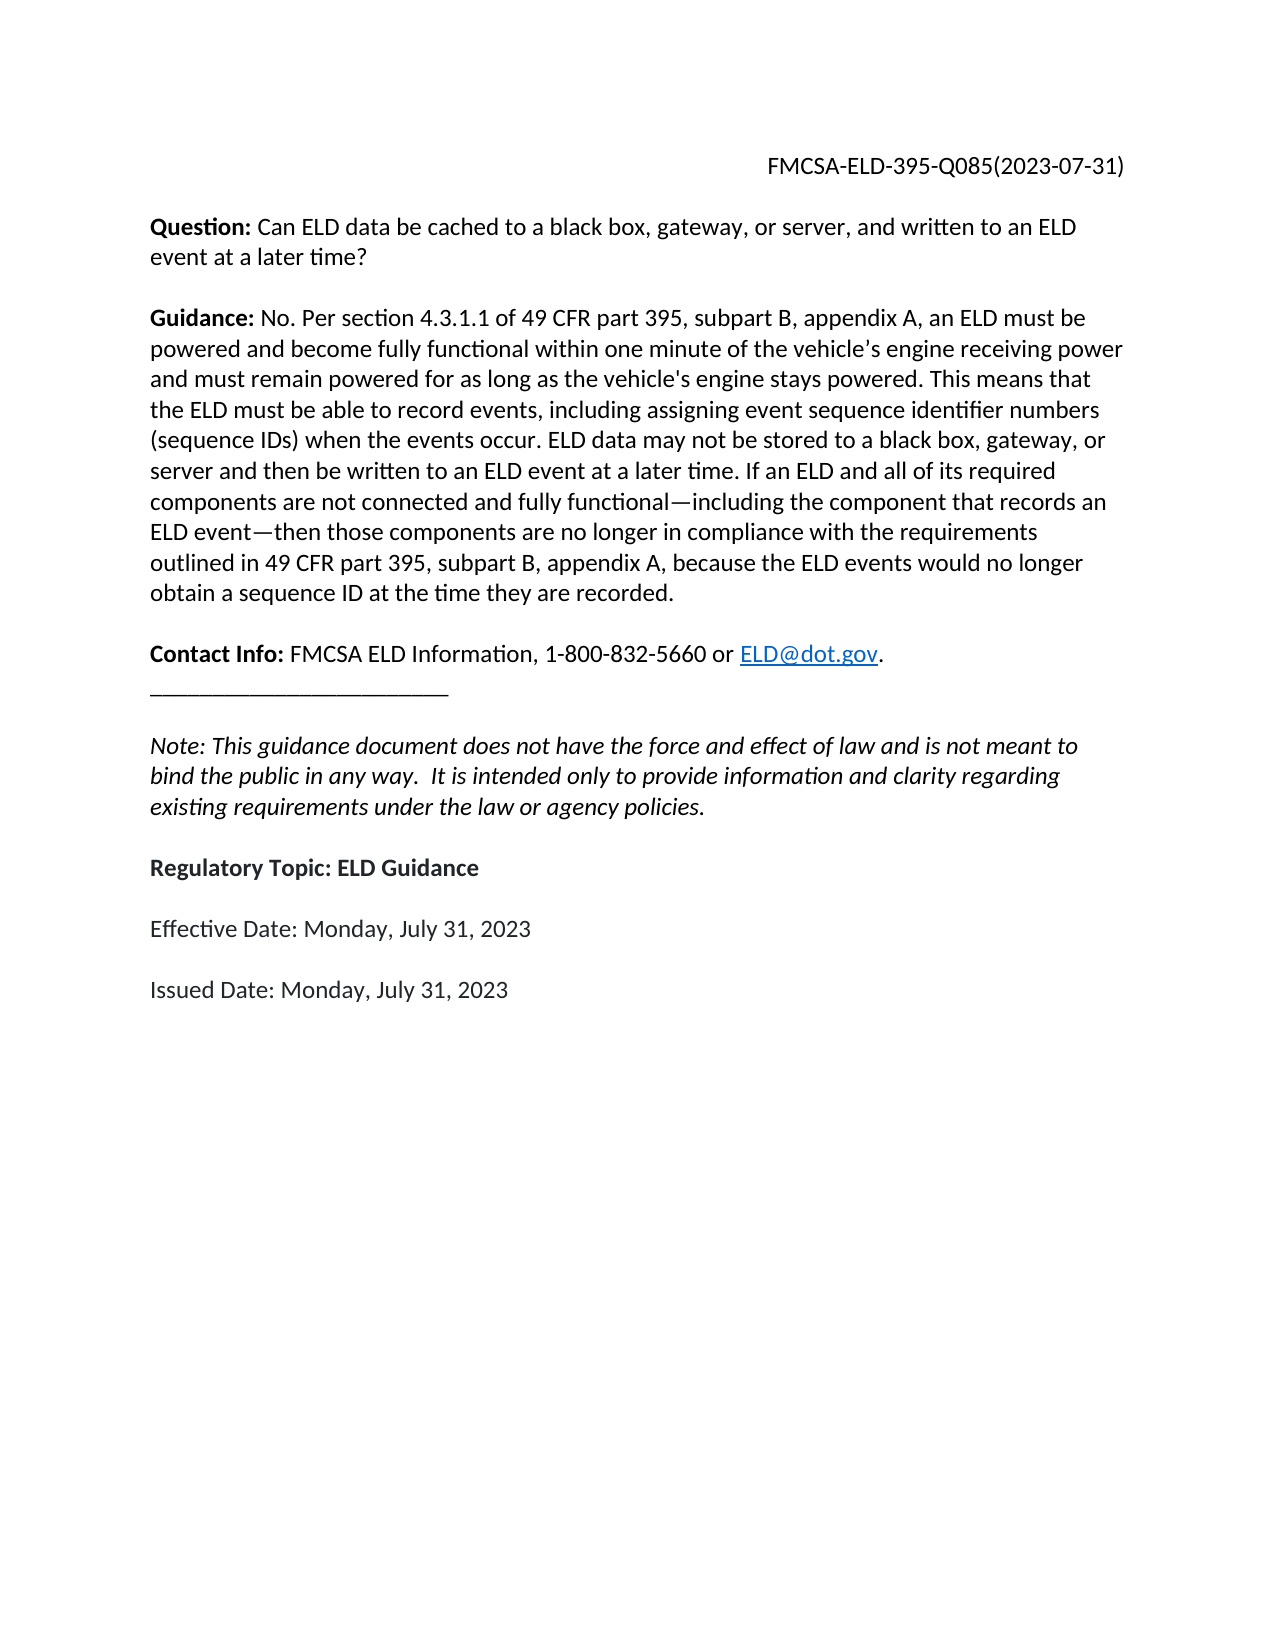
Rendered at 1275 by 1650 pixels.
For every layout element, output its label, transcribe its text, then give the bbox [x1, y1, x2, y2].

text Effective Date: Monday, July 31, 2023 [150, 913, 1125, 943]
text ________________________ [150, 669, 1125, 699]
text Question: Can ELD data be cached to a black box, gateway, or server, and written to an ELD event at a later time? [150, 211, 1125, 272]
text FMCSA-ELD-395-Q085(2023-07-31) [150, 150, 1125, 181]
text Contact Info: FMCSA ELD Information, 1-800-832-5660 or ELD@dot.gov. [150, 638, 1125, 669]
text Guidance: No. Per section 4.3.1.1 of 49 CFR part 395, subpart B, appendix A, an ELD must be powered and become fully functional within one minute of the vehicle’s engine receiving power and must remain powered for as long as the vehicle's engine stays powered. This means that the ELD must be able to record events, including assigning event sequence identifier numbers (sequence IDs) when the events occur. ELD data may not be stored to a black box, gateway, or server and then be written to an ELD event at a later time. If an ELD and all of its required components are not connected and fully functional—including the component that records an ELD event—then those components are no longer in compliance with the requirements outlined in 49 CFR part 395, subpart B, appendix A, because the ELD events would no longer obtain a sequence ID at the time they are recorded. [150, 303, 1125, 608]
text Note: This guidance document does not have the force and effect of law and is not meant to bind the public in any way. It is intended only to provide information and clarity regarding existing requirements under the law or agency policies. [150, 730, 1125, 821]
text Issued Date: Monday, July 31, 2023 [150, 974, 1125, 1004]
text Regulatory Topic: ELD Guidance [150, 852, 1125, 882]
